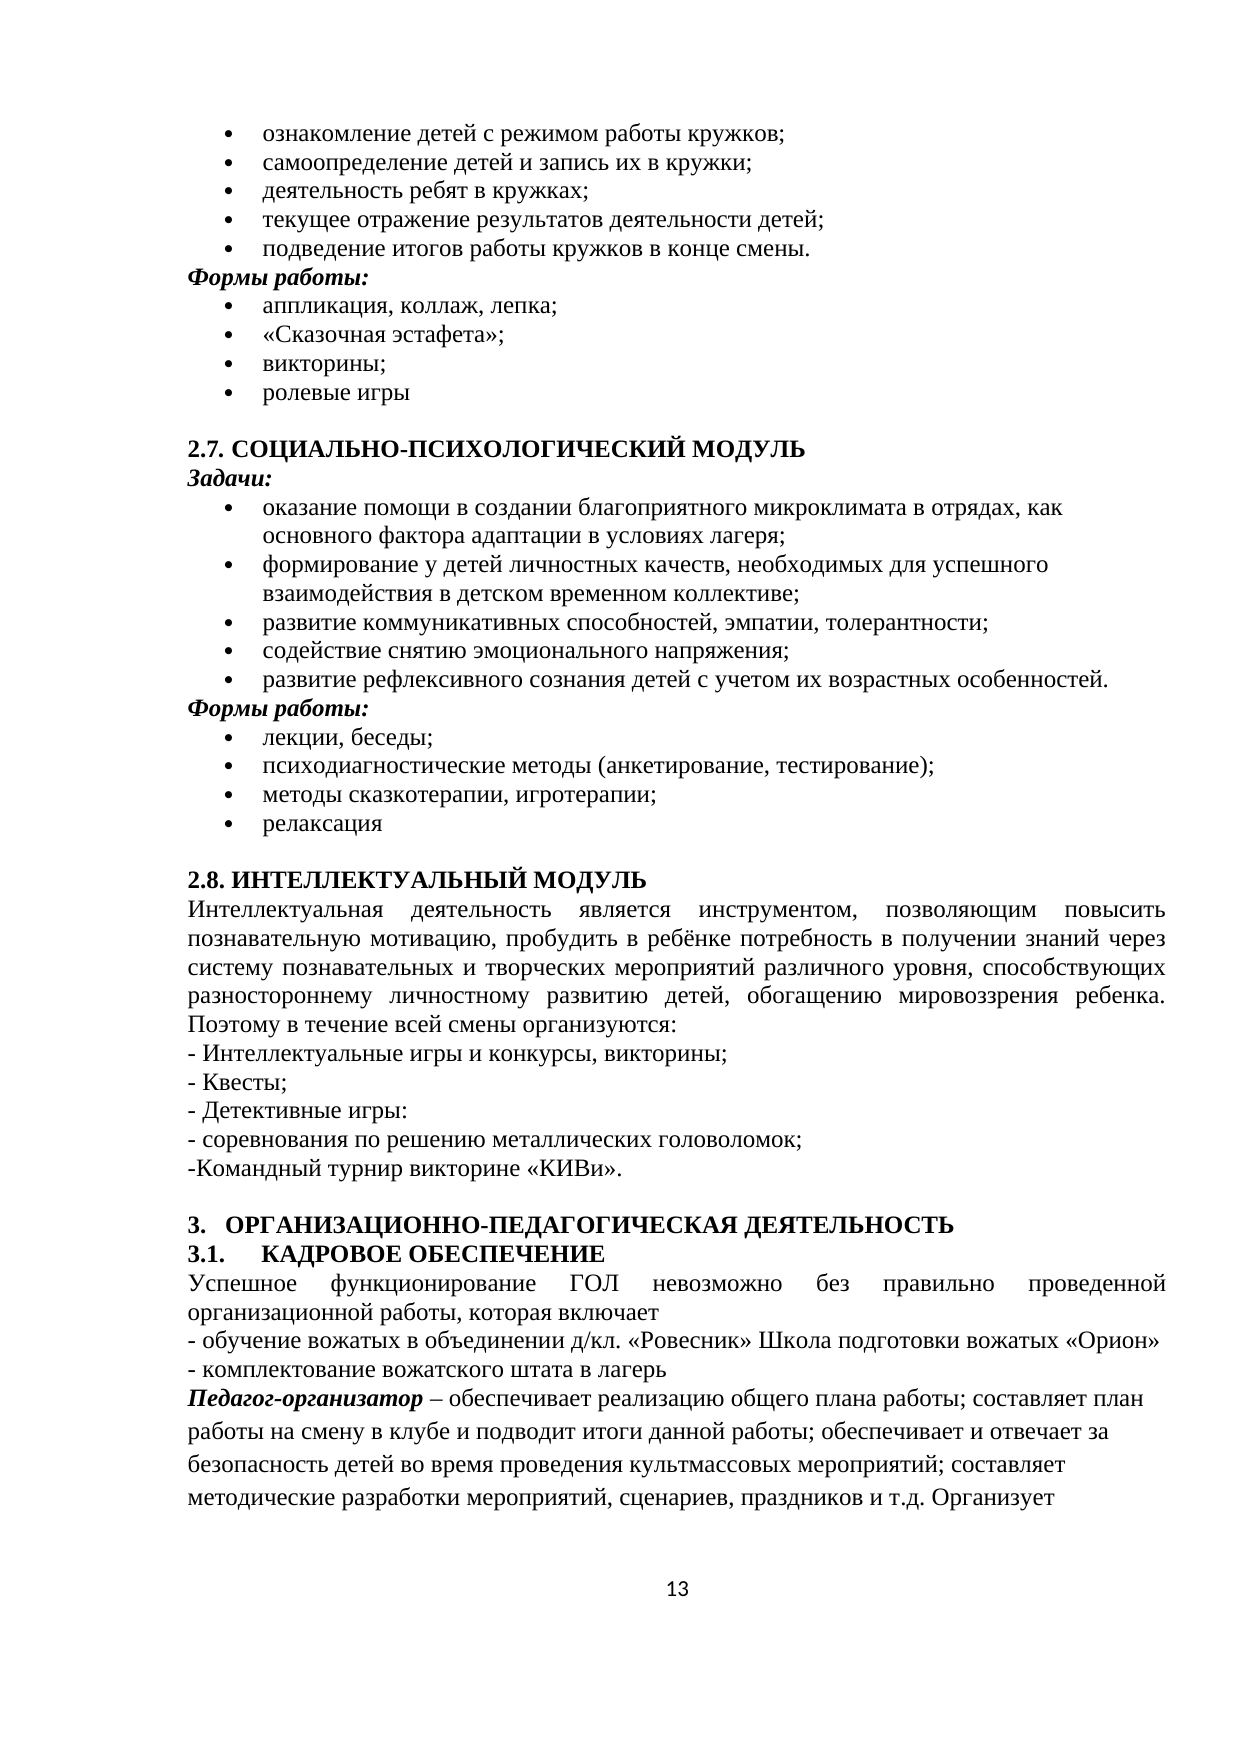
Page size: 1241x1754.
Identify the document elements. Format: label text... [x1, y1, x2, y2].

list «Сказочная эстафета»; [225, 319, 1167, 348]
text Задачи: [187, 463, 1167, 492]
list ознакомление детей с режимом работы кружков; [225, 118, 1167, 147]
text 2.7. СОЦИАЛЬНО-ПСИХОЛОГИЧЕСКИЙ МОДУЛЬ [187, 434, 1167, 463]
list содействие снятию эмоционального напряжения; [225, 636, 1167, 664]
text 2.8. ИНТЕЛЛЕКТУАЛЬНЫЙ МОДУЛЬ [187, 866, 1167, 894]
list викторины; [225, 348, 1167, 377]
text Формы работы: [187, 262, 1167, 291]
list психодиагностические методы (анкетирование, тестирование); [225, 751, 1167, 779]
list деятельность ребят в кружках; [225, 176, 1167, 204]
list самоопределение детей и запись их в кружки; [225, 147, 1167, 176]
list развитие коммуникативных способностей, эмпатии, толерантности; [225, 607, 1167, 636]
list развитие рефлексивного сознания детей с учетом их возрастных особенностей. [225, 664, 1167, 693]
text Успешное функционирование ГОЛ невозможно без правильно проведенной организационной работы, которая включает [187, 1268, 1167, 1326]
list ОРГАНИЗАЦИОННО-ПЕДАГОГИЧЕСКАЯ ДЕЯТЕЛЬНОСТЬ [187, 1211, 1167, 1239]
list ролевые игры [225, 377, 1167, 406]
list релаксация [225, 808, 1167, 837]
list формирование у детей личностных качеств, необходимых для успешного взаимодействия в детском временном коллективе; [225, 549, 1167, 607]
text - Интеллектуальные игры и конкурсы, викторины; [187, 1038, 1167, 1067]
list лекции, беседы; [225, 722, 1167, 751]
text - комплектование вожатского штата в лагерь [187, 1354, 1167, 1383]
text - Квесты; [187, 1067, 1167, 1096]
text Интеллектуальная деятельность является инструментом, позволяющим повысить познавательную мотивацию, пробудить в ребёнке потребность в получении знаний через систему познавательных и творческих мероприятий различного уровня, способствующих разностороннему личностному развитию детей, обогащению мировоззрения ребенка. Поэтому в течение всей смены организуются: [187, 894, 1167, 1038]
list аппликация, коллаж, лепка; [225, 291, 1167, 319]
list методы сказкотерапии, игротерапии; [225, 779, 1167, 808]
text -Командный турнир викторине «КИВи». [187, 1153, 1167, 1182]
text Формы работы: [187, 693, 1167, 722]
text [187, 1383, 1167, 1511]
list КАДРОВОЕ ОБЕСПЕЧЕНИЕ [187, 1239, 1167, 1268]
text - Детективные игры: [187, 1096, 1167, 1124]
list текущее отражение результатов деятельности детей; [225, 204, 1167, 233]
text - обучение вожатых в объединении д/кл. «Ровесник» Школа подготовки вожатых «Орион» [187, 1326, 1167, 1354]
list оказание помощи в создании благоприятного микроклимата в отрядах, как основного фактора адаптации в условиях лагеря; [225, 492, 1167, 549]
text - соревнования по решению металлических головоломок; [187, 1124, 1167, 1153]
list подведение итогов работы кружков в конце смены. [225, 233, 1167, 262]
